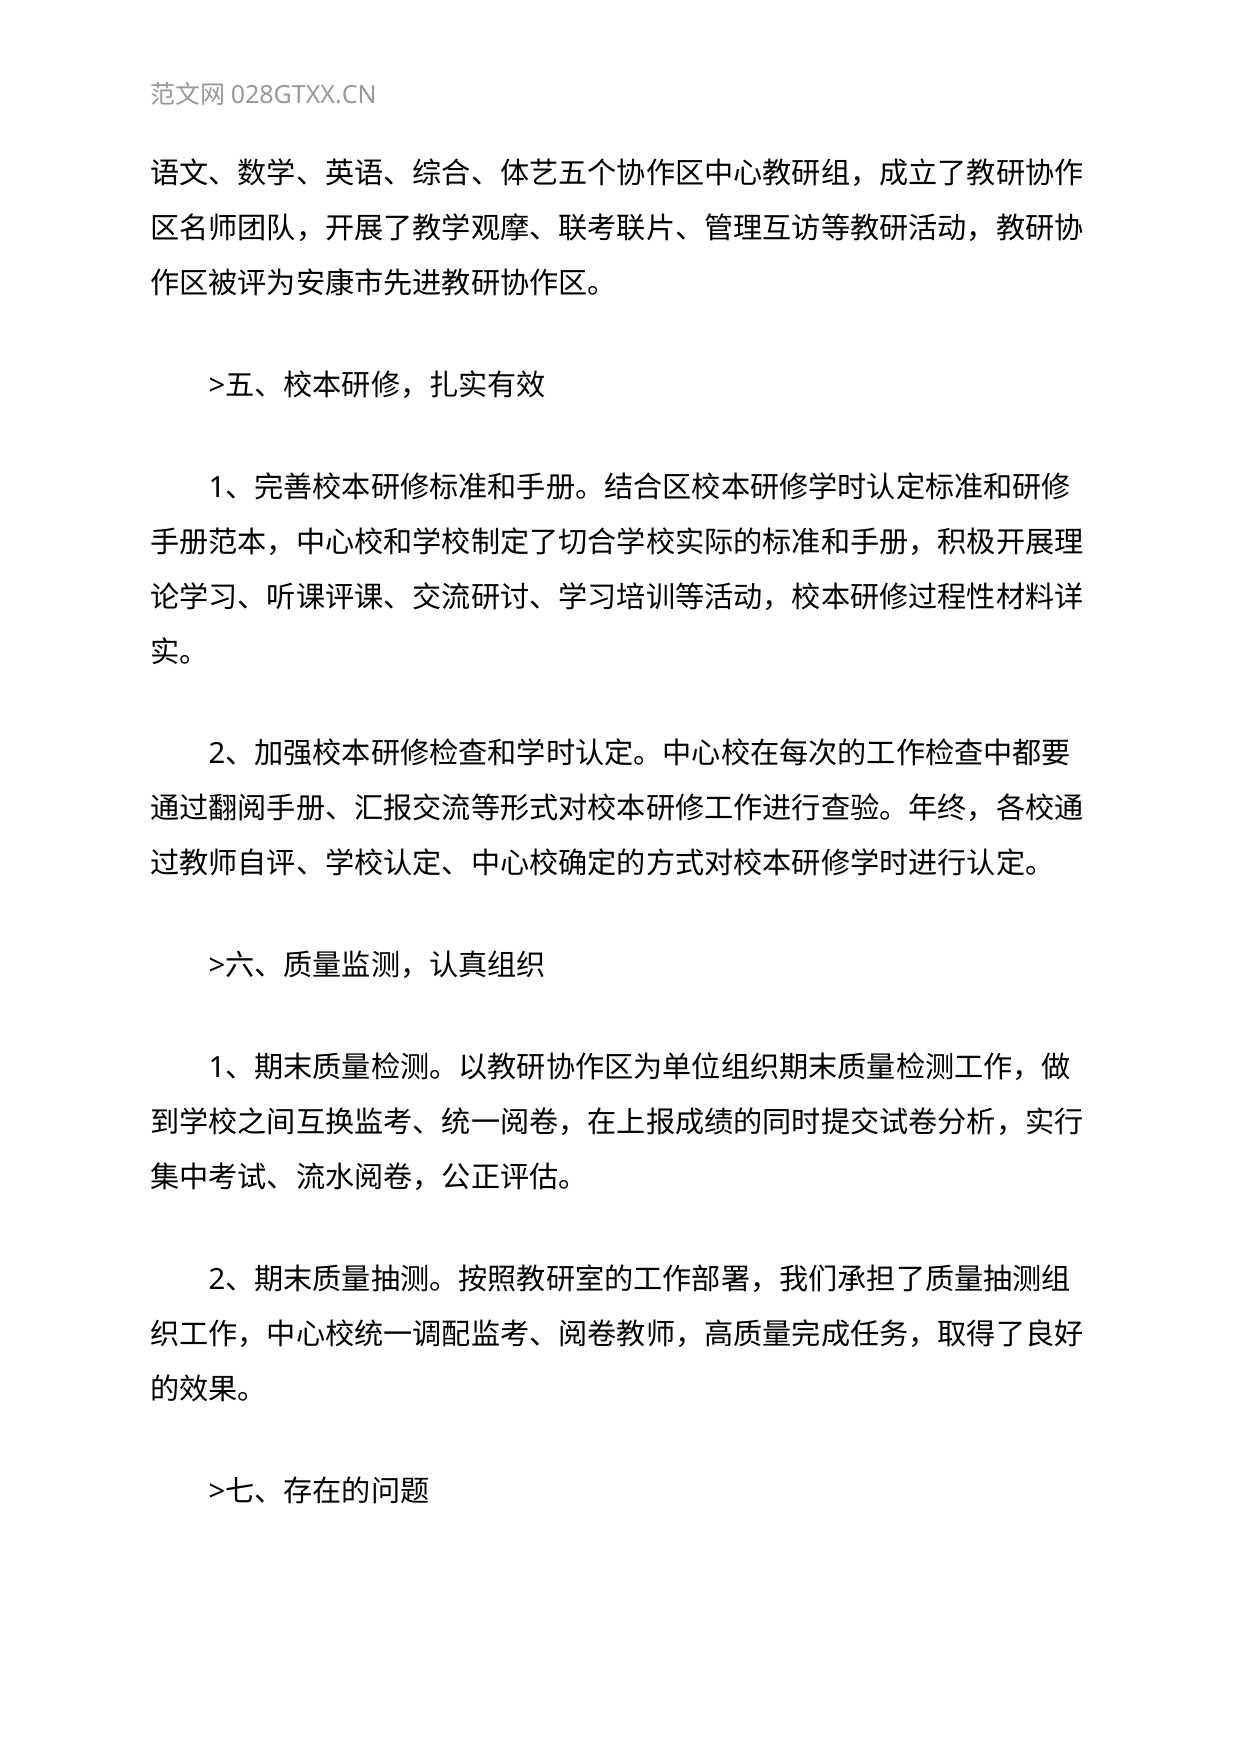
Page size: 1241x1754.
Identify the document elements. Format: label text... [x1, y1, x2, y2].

text >六、质量监测，认真组织 [150, 942, 1090, 984]
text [150, 150, 1090, 302]
text 1、期末质量检测。以教研协作区为单位组织期末质量检测工作，做到学校之间互换监考、统一阅卷，在上报成绩的同时提交试卷分析，实行集中考试、流水阅卷，公正评估。 [150, 1044, 1090, 1196]
text >七、存在的问题 [150, 1467, 1090, 1509]
text 2、加强校本研修检查和学时认定。中心校在每次的工作检查中都要通过翻阅手册、汇报交流等形式对校本研修工作进行查验。年终，各校通过教师自评、学校认定、中心校确定的方式对校本研修学时进行认定。 [150, 730, 1090, 882]
text 2、期末质量抽测。按照教研室的工作部署，我们承担了质量抽测组织工作，中心校统一调配监考、阅卷教师，高质量完成任务，取得了良好的效果。 [150, 1255, 1090, 1408]
text 1、完善校本研修标准和手册。结合区校本研修学时认定标准和研修手册范本，中心校和学校制定了切合学校实际的标准和手册，积极开展理论学习、听课评课、交流研讨、学习培训等活动，校本研修过程性材料详实。 [150, 463, 1090, 671]
text >五、校本研修，扎实有效 [150, 362, 1090, 404]
